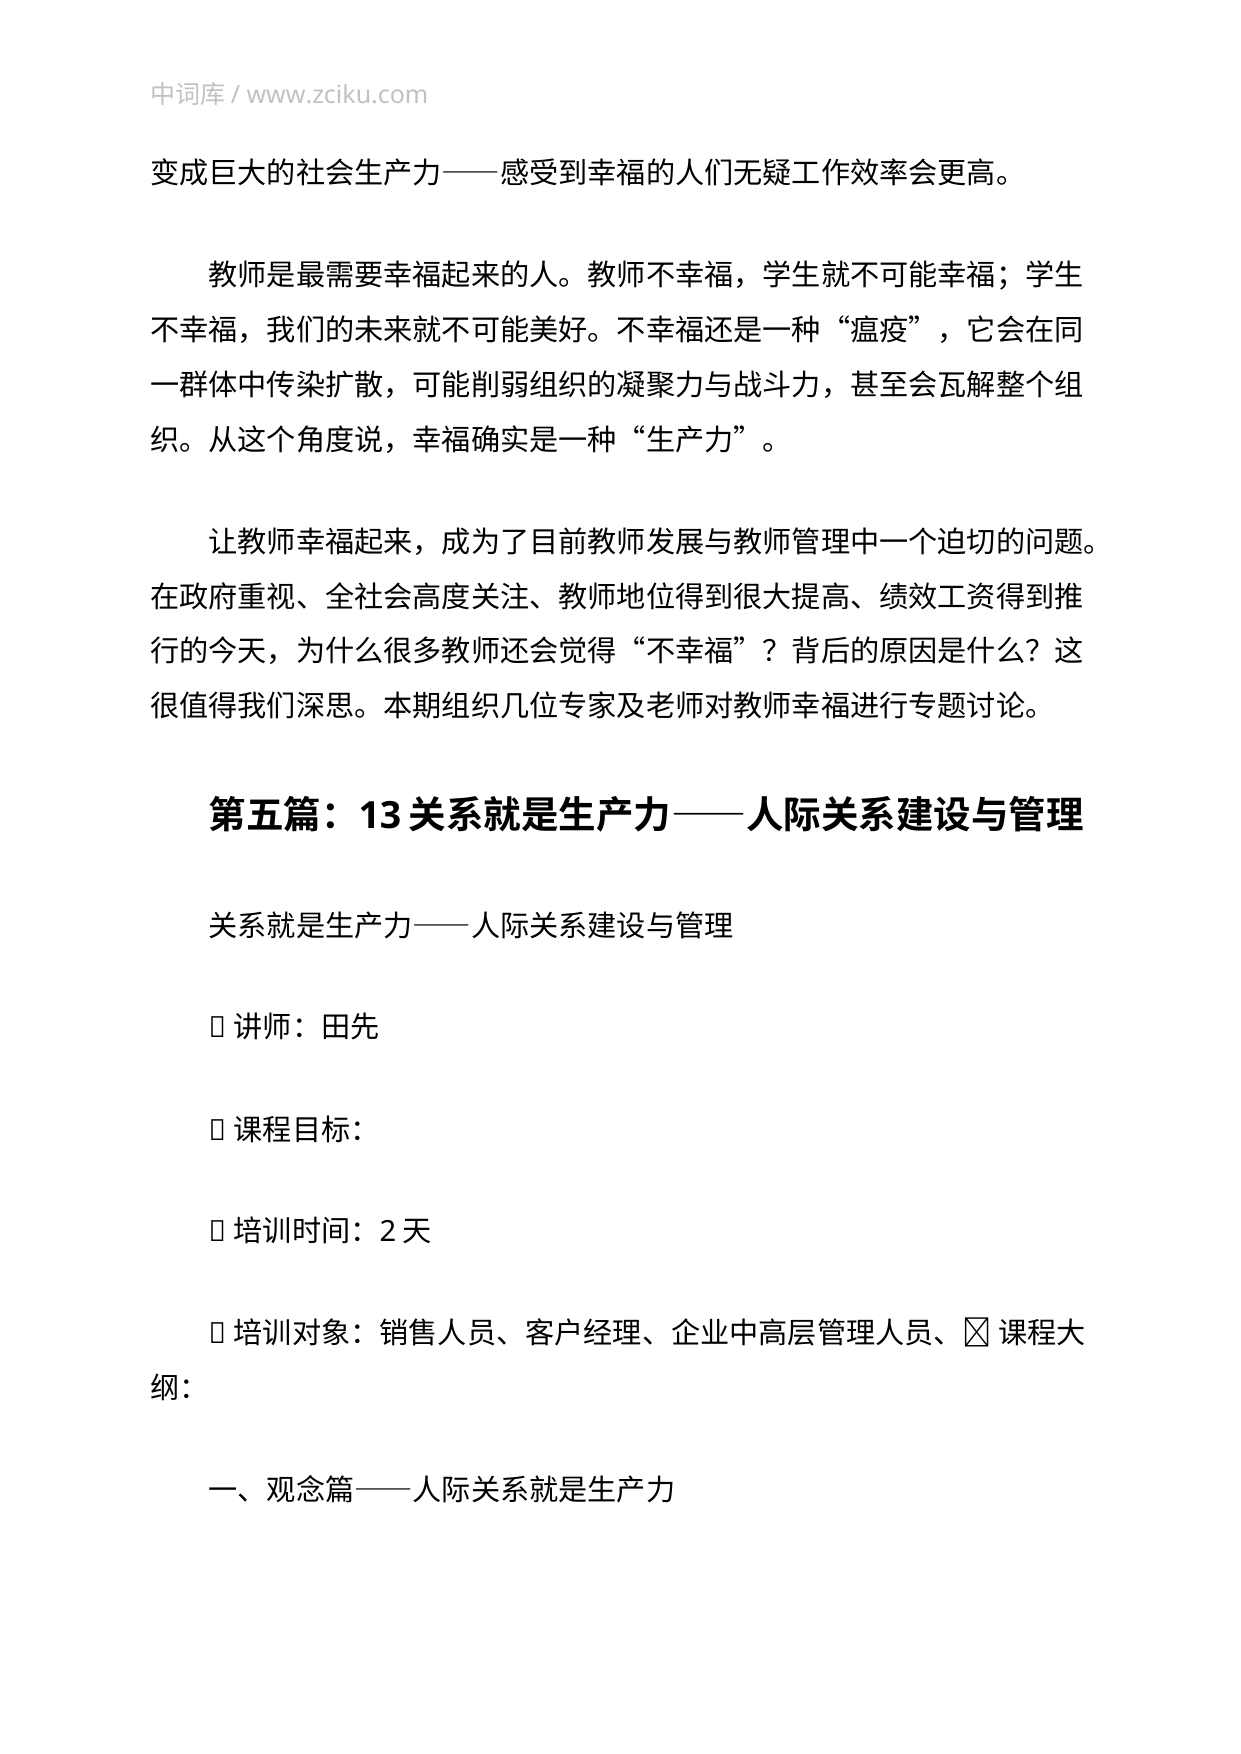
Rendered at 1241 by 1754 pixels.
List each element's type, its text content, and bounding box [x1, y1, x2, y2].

text 教师是最需要幸福起来的人。教师不幸福，学生就不可能幸福；学生不幸福，我们的未来就不可能美好。不幸福还是一种“瘟疫”，它会在同一群体中传染扩散，可能削弱组织的凝聚力与战斗力，甚至会瓦解整个组织。从这个角度说，幸福确实是一种“生产力”。 [150, 252, 1090, 459]
text 第五篇：13关系就是生产力——人际关系建设与管理 [150, 785, 1090, 839]
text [150, 150, 1090, 192]
text  课程目标： [150, 1106, 1090, 1148]
text 让教师幸福起来，成为了目前教师发展与教师管理中一个迫切的问题。在政府重视、全社会高度关注、教师地位得到很大提高、绩效工资得到推行的今天，为什么很多教师还会觉得“不幸福”？背后的原因是什么？这很值得我们深思。本期组织几位专家及老师对教师幸福进行专题讨论。 [150, 518, 1090, 725]
text 关系就是生产力——人际关系建设与管理 [150, 902, 1090, 944]
text  培训时间：2天 [150, 1208, 1090, 1250]
text  培训对象：销售人员、客户经理、企业中高层管理人员、 课程大纲： [150, 1310, 1090, 1407]
text 一、观念篇——人际关系就是生产力 [150, 1467, 1090, 1509]
text  讲师：田先 [150, 1004, 1090, 1046]
